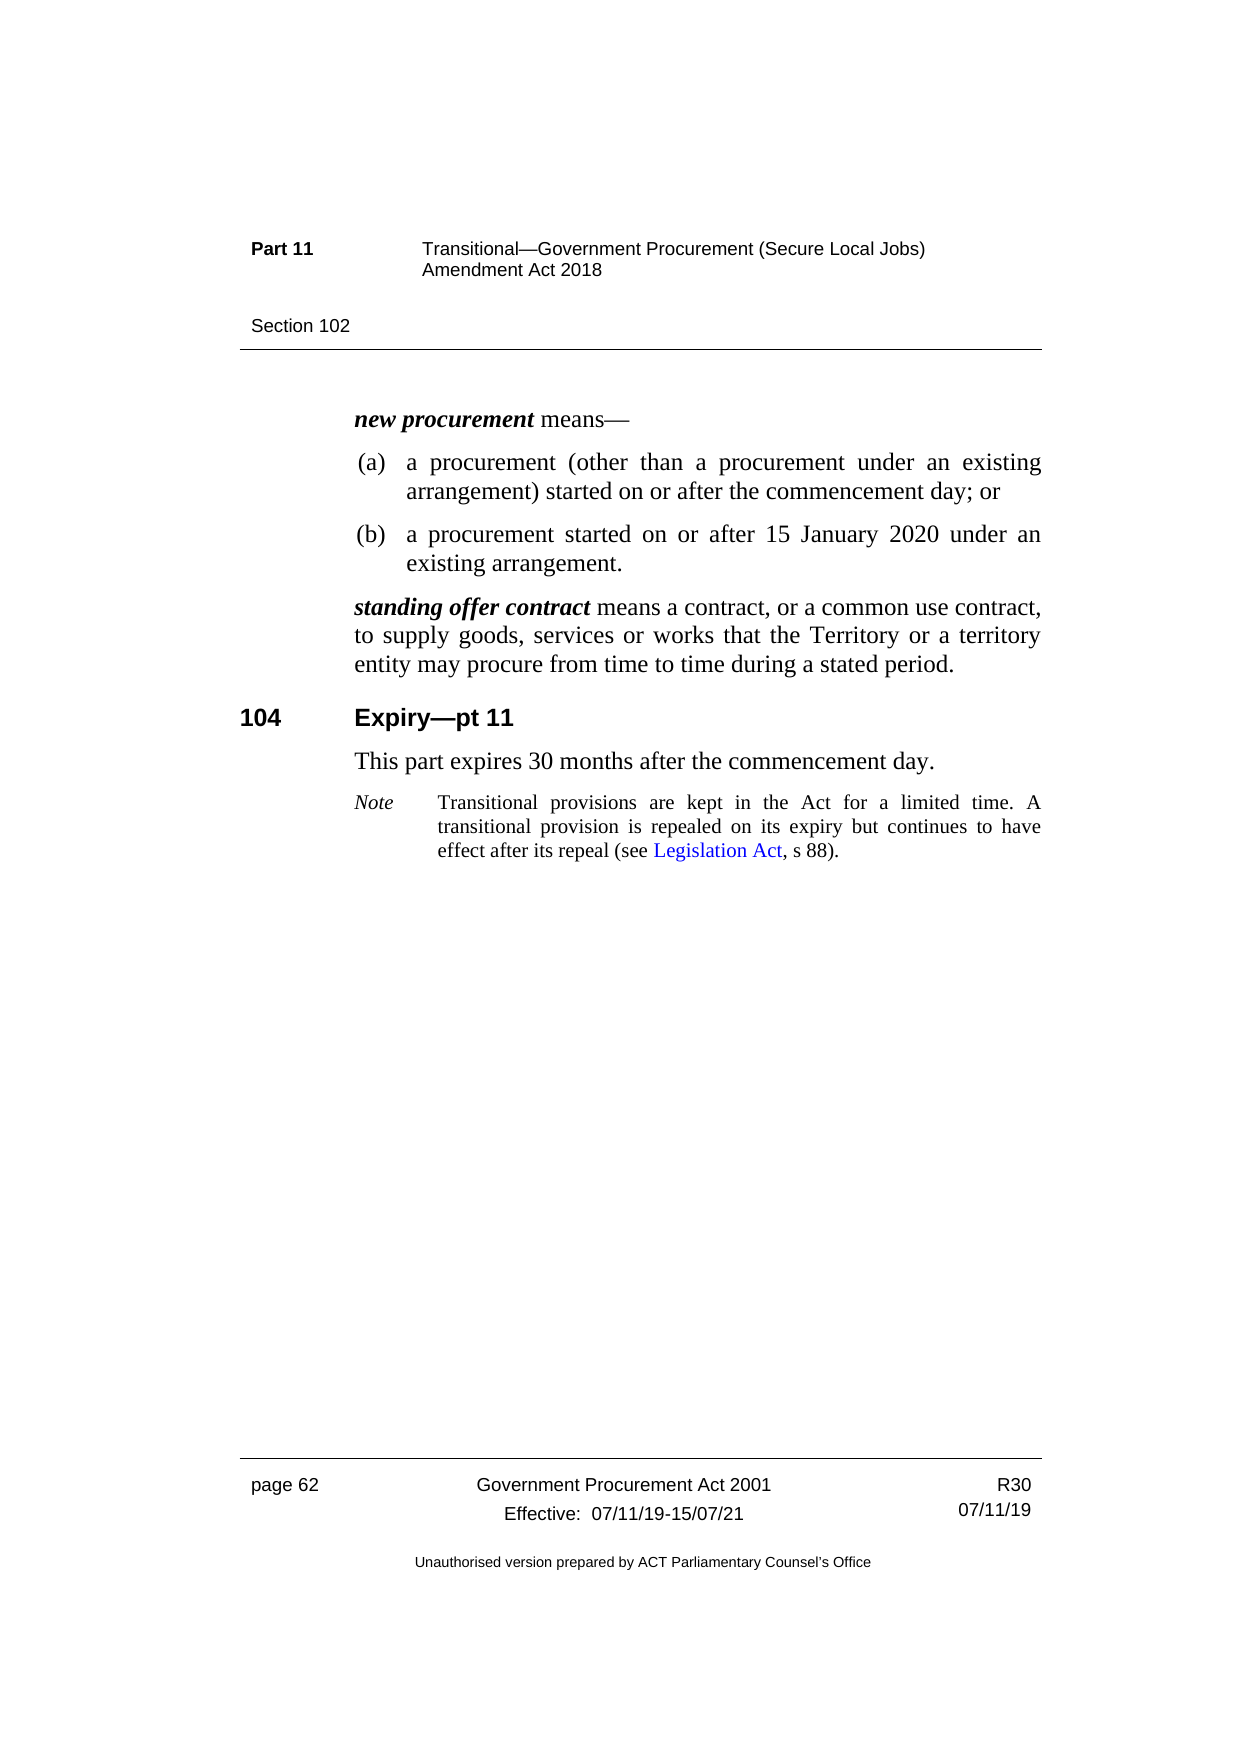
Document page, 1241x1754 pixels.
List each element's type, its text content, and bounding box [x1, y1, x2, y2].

text (a) a procurement (other than a procurement under an existing arrangement) started on or after the commencement day; or [239, 447, 1042, 505]
text (b) a procurement started on or after 15 January 2020 under an existing arrangement. [239, 519, 1042, 577]
text standing offer contract means a contract, or a common use contract, to supply goods, services or works that the Territory or a territory entity may procure from time to time during a stated period. [354, 592, 1042, 678]
list new procurement means— [354, 404, 1042, 433]
text 104 Expiry—pt 11 [239, 703, 1042, 732]
text Note Transitional provisions are kept in the Act for a limited time. A transitional provision is repealed on its expiry but continues to have effect after its repeal (see Legislation Act, s 88). [354, 789, 1042, 862]
text This part expires 30 months after the commencement day. [354, 746, 1042, 775]
